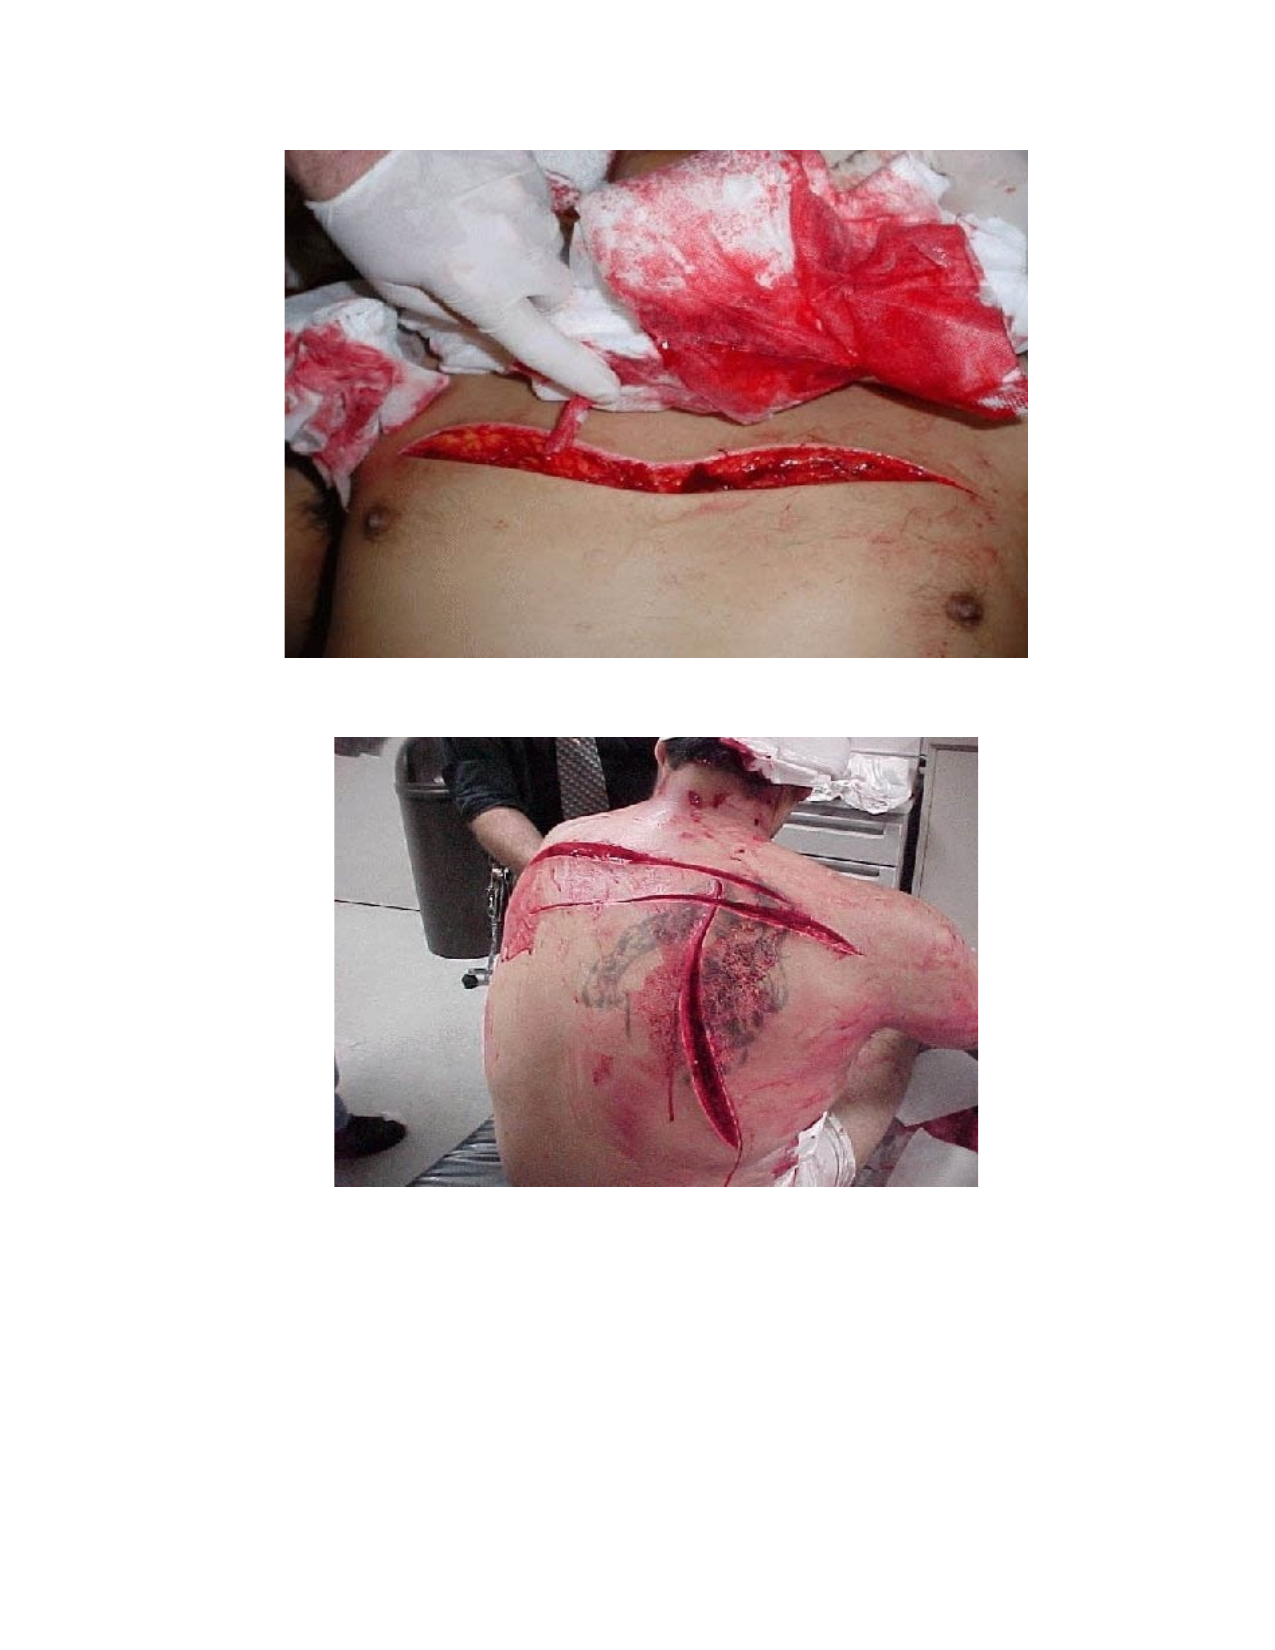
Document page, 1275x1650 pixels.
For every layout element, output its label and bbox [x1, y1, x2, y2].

picture [284, 150, 1028, 658]
picture [334, 737, 979, 1187]
